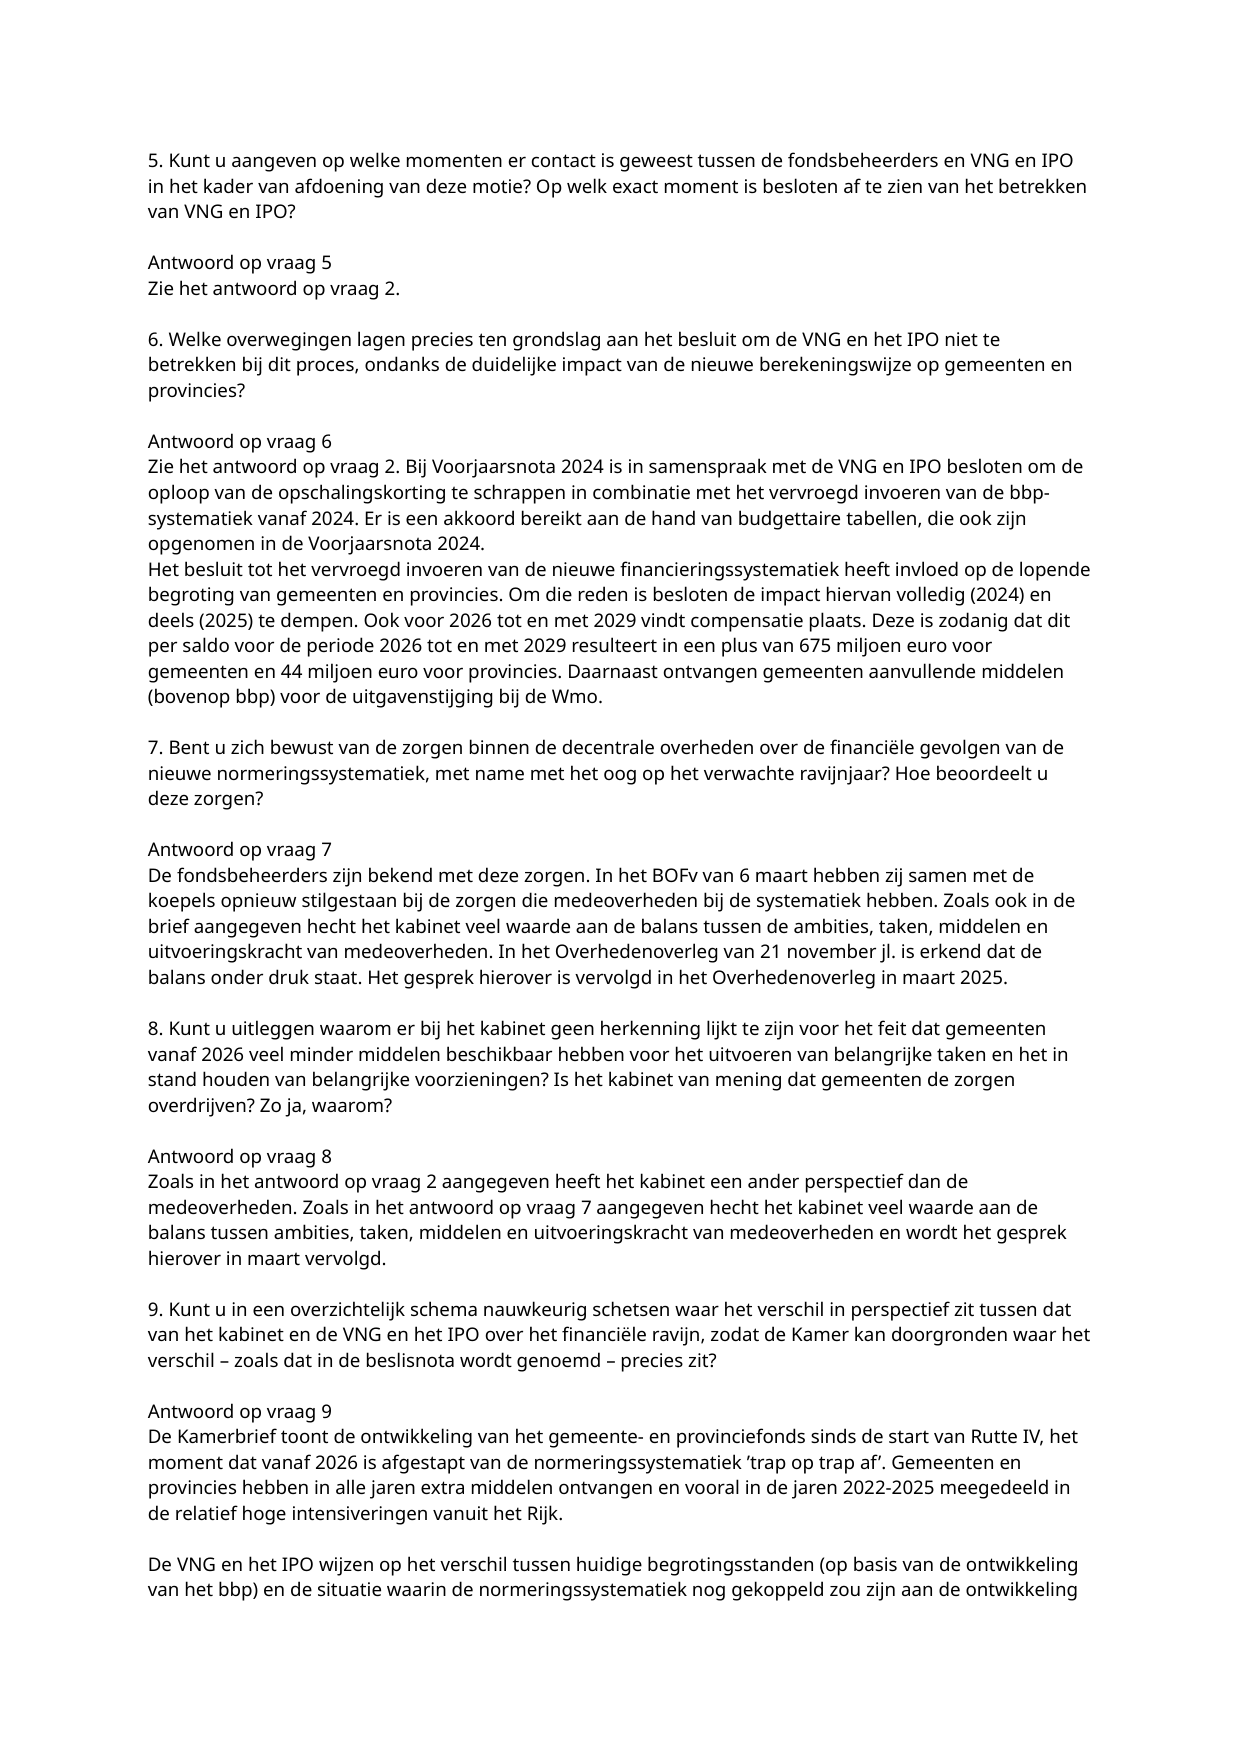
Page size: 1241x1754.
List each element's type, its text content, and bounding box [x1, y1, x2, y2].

text Zie het antwoord op vraag 2. [148, 275, 1093, 301]
text 9. Kunt u in een overzichtelijk schema nauwkeurig schetsen waar het verschil in perspectief zit tussen dat van het kabinet en de VNG en het IPO over het financiële ravijn, zodat de Kamer kan doorgronden waar het verschil – zoals dat in de beslisnota wordt genoemd – precies zit? [148, 1296, 1093, 1373]
text De Kamerbrief toont de ontwikkeling van het gemeente- en provinciefonds sinds de start van Rutte IV, het moment dat vanaf 2026 is afgestapt van de normeringssystematiek ’trap op trap af’. Gemeenten en provincies hebben in alle jaren extra middelen ontvangen en vooral in de jaren 2022-2025 meegedeeld in de relatief hoge intensiveringen vanuit het Rijk. [148, 1424, 1093, 1526]
text 8. Kunt u uitleggen waarom er bij het kabinet geen herkenning lijkt te zijn voor het feit dat gemeenten vanaf 2026 veel minder middelen beschikbaar hebben voor het uitvoeren van belangrijke taken en het in stand houden van belangrijke voorzieningen? Is het kabinet van mening dat gemeenten de zorgen overdrijven? Zo ja, waarom? [148, 1015, 1093, 1117]
text Antwoord op vraag 6 [148, 428, 1093, 454]
text Het besluit tot het vervroegd invoeren van de nieuwe financieringssystematiek heeft invloed op de lopende begroting van gemeenten en provincies. Om die reden is besloten de impact hiervan volledig (2024) en deels (2025) te dempen. Ook voor 2026 tot en met 2029 vindt compensatie plaats. Deze is zodanig dat dit per saldo voor de periode 2026 tot en met 2029 resulteert in een plus van 675 miljoen euro voor gemeenten en 44 miljoen euro voor provincies. Daarnaast ontvangen gemeenten aanvullende middelen (bovenop bbp) voor de uitgavenstijging bij de Wmo. [148, 556, 1093, 709]
text De fondsbeheerders zijn bekend met deze zorgen. In het BOFv van 6 maart hebben zij samen met de koepels opnieuw stilgestaan bij de zorgen die medeoverheden bij de systematiek hebben. Zoals ook in de brief aangegeven hecht het kabinet veel waarde aan de balans tussen de ambities, taken, middelen en uitvoeringskracht van medeoverheden. In het Overhedenoverleg van 21 november jl. is erkend dat de balans onder druk staat. Het gesprek hierover is vervolgd in het Overhedenoverleg in maart 2025. [148, 862, 1093, 990]
text betrekken bij dit proces, ondanks de duidelijke impact van de nieuwe berekeningswijze op gemeenten en provincies? [148, 352, 1093, 403]
text Zoals in het antwoord op vraag 2 aangegeven heeft het kabinet een ander perspectief dan de medeoverheden. Zoals in het antwoord op vraag 7 aangegeven hecht het kabinet veel waarde aan de balans tussen ambities, taken, middelen en uitvoeringskracht van medeoverheden en wordt het gesprek hierover in maart vervolgd. [148, 1168, 1093, 1271]
text Antwoord op vraag 9 [148, 1398, 1093, 1424]
text Zie het antwoord op vraag 2. Bij Voorjaarsnota 2024 is in samenspraak met de VNG en IPO besloten om de oploop van de opschalingskorting te schrappen in combinatie met het vervroegd invoeren van de bbp-systematiek vanaf 2024. Er is een akkoord bereikt aan de hand van budgettaire tabellen, die ook zijn opgenomen in de Voorjaarsnota 2024. [148, 454, 1093, 556]
text 7. Bent u zich bewust van de zorgen binnen de decentrale overheden over de financiële gevolgen van de nieuwe normeringssystematiek, met name met het oog op het verwachte ravijnjaar? Hoe beoordeelt u deze zorgen? [148, 734, 1093, 811]
text 6. Welke overwegingen lagen precies ten grondslag aan het besluit om de VNG en het IPO niet te [148, 326, 1093, 352]
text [148, 1551, 1093, 1602]
text Antwoord op vraag 7 [148, 837, 1093, 862]
text Antwoord op vraag 8 [148, 1143, 1093, 1168]
text 5. Kunt u aangeven op welke momenten er contact is geweest tussen de fondsbeheerders en VNG en IPO in het kader van afdoening van deze motie? Op welk exact moment is besloten af te zien van het betrekken van VNG en IPO? [148, 148, 1093, 224]
text Antwoord op vraag 5 [148, 250, 1093, 275]
